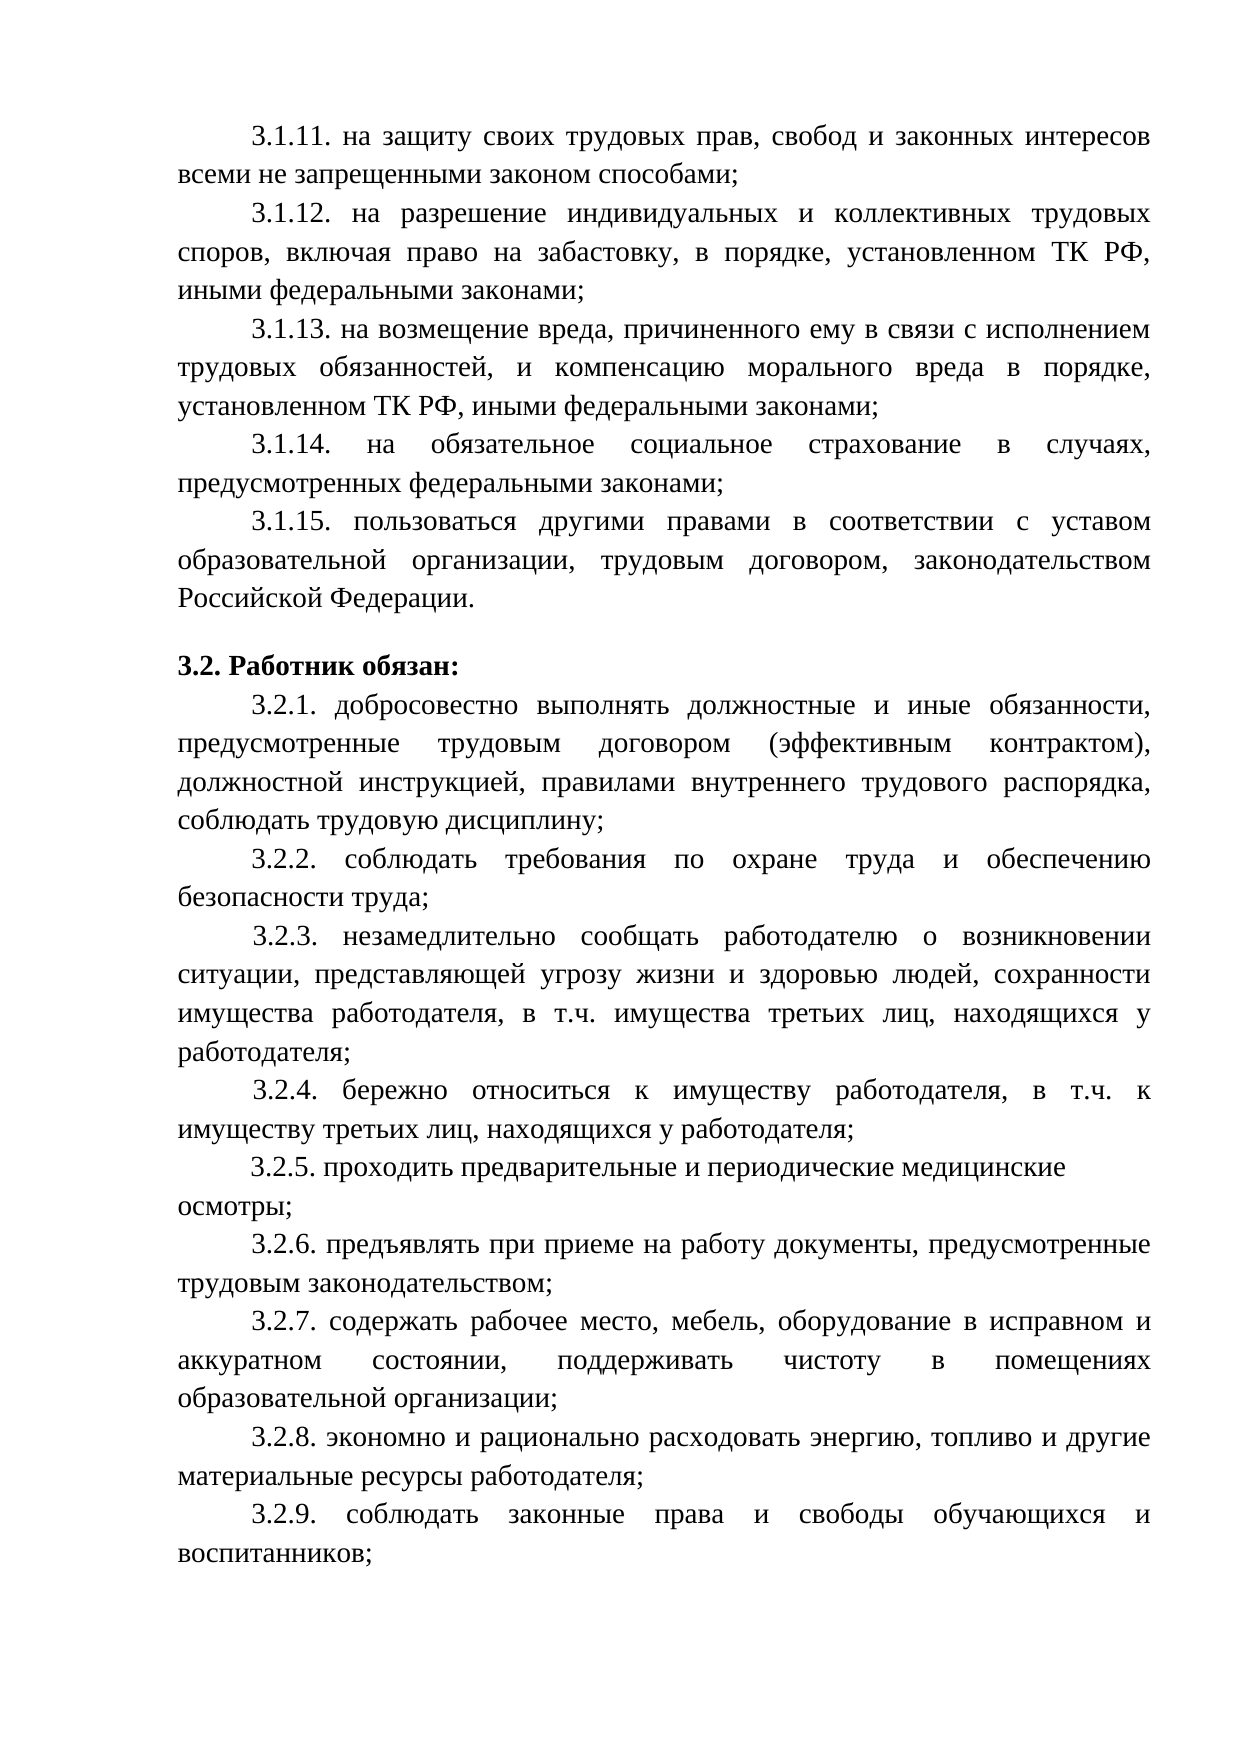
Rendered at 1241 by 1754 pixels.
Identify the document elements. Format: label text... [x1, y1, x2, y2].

text 3.2.9. соблюдать законные права и свободы обучающихся и воспитанников; [177, 1496, 1152, 1568]
text 3.2.5. проходить предварительные и периодические медицинские осмотры; [177, 1149, 1152, 1221]
text 3.1.13. на возмещение вреда, причиненного ему в связи с исполнением трудовых обязанностей, и компенсацию морального вреда в порядке, установленном ТК РФ, иными федеральными законами; [177, 311, 1152, 421]
text 3.1.12. на разрешение индивидуальных и коллективных трудовых споров, включая право на забастовку, в порядке, установленном ТК РФ, иными федеральными законами; [177, 195, 1152, 306]
text 3.2.2. соблюдать требования по охране труда и обеспечению безопасности труда; [177, 841, 1152, 913]
text 3.2. Работник обязан: [177, 648, 1152, 682]
text 3.2.6. предъявлять при приеме на работу документы, предусмотренные трудовым законодательством; [177, 1226, 1152, 1298]
text 3.1.11. на защиту своих трудовых прав, свобод и законных интересов всеми не запрещенными законом способами; [177, 118, 1152, 190]
text 3.2.7. содержать рабочее место, мебель, оборудование в исправном и аккуратном состоянии, поддерживать чистоту в помещениях образовательной организации; [177, 1303, 1152, 1414]
text 3.1.15. пользоваться другими правами в соответствии с уставом образовательной организации, трудовым договором, законодательством Российской Федерации. [177, 503, 1152, 614]
text 3.2.8. экономно и рационально расходовать энергию, топливо и другие материальные ресурсы работодателя; [177, 1419, 1152, 1491]
text 3.2.3. незамедлительно сообщать работодателю о возникновении ситуации, представляющей угрозу жизни и здоровью людей, сохранности имущества работодателя, в т.ч. имущества третьих лиц, находящихся у работодателя; [177, 918, 1152, 1067]
text 3.2.4. бережно относиться к имуществу работодателя, в т.ч. к имуществу третьих лиц, находящихся у работодателя; [177, 1072, 1152, 1144]
text 3.1.14. на обязательное социальное страхование в случаях, предусмотренных федеральными законами; [177, 426, 1152, 498]
text 3.2.1. добросовестно выполнять должностные и иные обязанности, предусмотренные трудовым договором (эффективным контрактом), должностной инструкцией, правилами внутреннего трудового распорядка, соблюдать трудовую дисциплину; [177, 687, 1152, 836]
